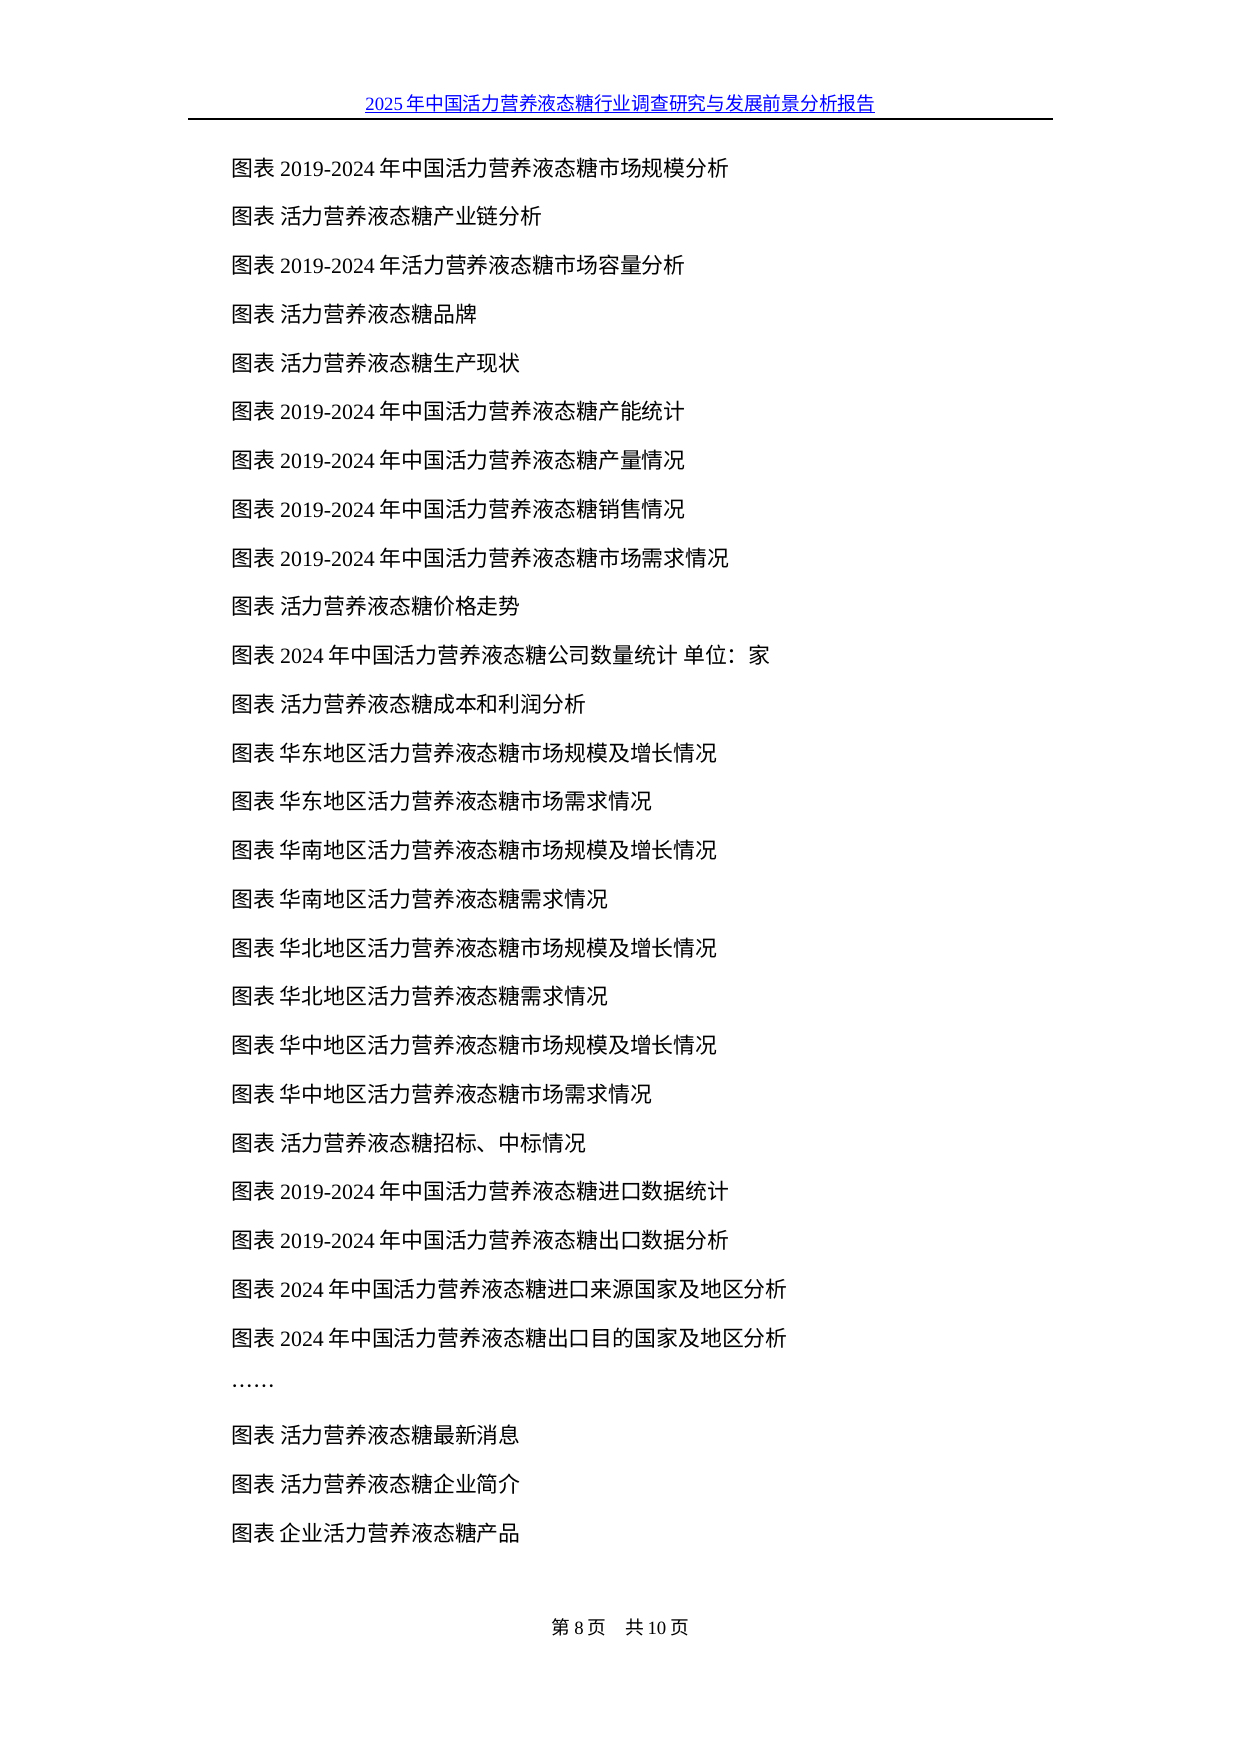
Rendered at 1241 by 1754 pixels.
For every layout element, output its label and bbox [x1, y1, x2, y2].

text [187, 150, 1053, 1548]
